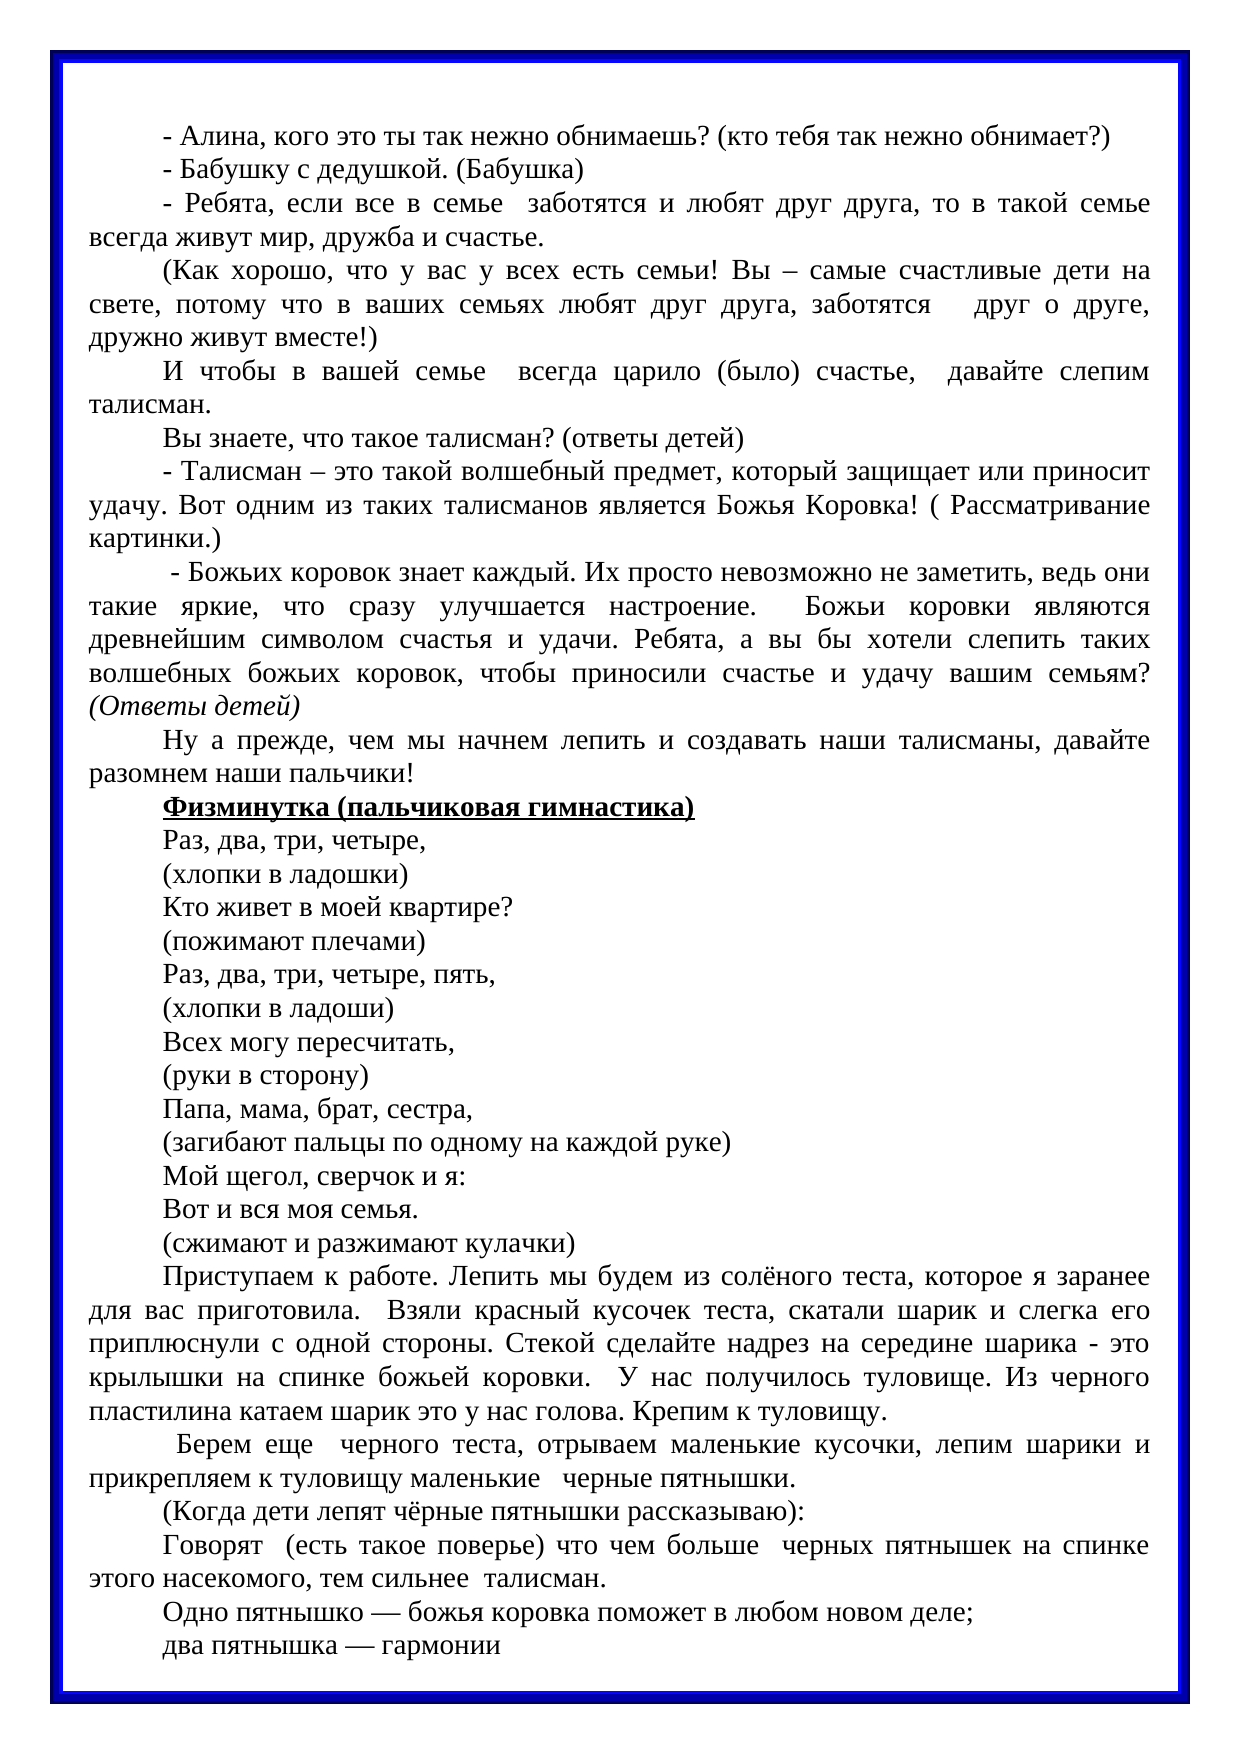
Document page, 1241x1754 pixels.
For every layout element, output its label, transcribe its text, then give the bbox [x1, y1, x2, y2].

text Приступаем к работе. Лепить мы будем из солёного теста, которое я заранее для вас приготовила. Взяли красный кусочек теста, скатали шарик и слегка его приплюснули с одной стороны. Стекой сделайте надрез на середине шарика - это крылышки на спинке божьей коровки. У нас получилось туловище. Из черного пластилина катаем шарик это у нас голова. Крепим к туловищу. [89, 1258, 1152, 1426]
text - Бабушку с дедушкой. (Бабушка) [89, 152, 1152, 185]
text Папа, мама, брат, сестра, [89, 1091, 1152, 1124]
text - Ребята, если все в семье заботятся и любят друг друга, то в такой семье всегда живут мир, дружба и счастье. [89, 185, 1152, 252]
text - Талисман – это такой волшебный предмет, который защищает или приносит удачу. Вот одним из таких талисманов является Божья Коровка! ( Рассматривание картинки.) [89, 453, 1152, 554]
text И чтобы в вашей семье всегда царило (было) счастье, давайте слепим талисман. [89, 353, 1152, 420]
text Вот и вся моя семья. [89, 1191, 1152, 1225]
text Мой щегол, сверчок и я: [89, 1158, 1152, 1191]
text Говорят (есть такое поверье) что чем больше черных пятнышек на спинке этого насекомого, тем сильнее талисман. [89, 1527, 1152, 1594]
text (загибают пальцы по одному на каждой руке) [89, 1124, 1152, 1158]
text (сжимают и разжимают кулачки) [89, 1225, 1152, 1258]
text два пятнышка — гармонии [89, 1627, 1152, 1661]
text (руки в сторону) [89, 1057, 1152, 1091]
text - Божьих коровок знает каждый. Их просто невозможно не заметить, ведь они такие яркие, что сразу улучшается настроение. Божьи коровки являются древнейшим символом счастья и удачи. Ребята, а вы бы хотели слепить таких волшебных божьих коровок, чтобы приносили счастье и удачу вашим семьям?(Ответы детей) [89, 554, 1152, 722]
text (хлопки в ладоши) [89, 990, 1152, 1024]
text (пожимают плечами) [89, 923, 1152, 957]
text Физминутка (пальчиковая гимнастика) [89, 789, 1152, 822]
text (Когда дети лепят чёрные пятнышки рассказываю): [89, 1493, 1152, 1527]
text Раз, два, три, четыре, [89, 822, 1152, 856]
text Берем еще черного теста, отрываем маленькие кусочки, лепим шарики и прикрепляем к туловищу маленькие черные пятнышки. [89, 1426, 1152, 1493]
text (Как хорошо, что у вас у всех есть семьи! Вы – самые счастливые дети на свете, потому что в ваших семьях любят друг друга, заботятся друг о друге, дружно живут вместе!) [89, 252, 1152, 353]
text Ну а прежде, чем мы начнем лепить и создавать наши талисманы, давайте разомнем наши пальчики! [89, 722, 1152, 789]
text Одно пятнышко — божья коровка поможет в любом новом деле; [89, 1594, 1152, 1627]
text Раз, два, три, четыре, пять, [89, 957, 1152, 990]
text Кто живет в моей квартире? [89, 889, 1152, 923]
text Всех могу пересчитать, [89, 1024, 1152, 1057]
text Вы знаете, что такое талисман? (ответы детей) [89, 420, 1152, 453]
text - Алина, кого это ты так нежно обнимаешь? (кто тебя так нежно обнимает?) [89, 118, 1152, 152]
text (хлопки в ладошки) [89, 856, 1152, 889]
